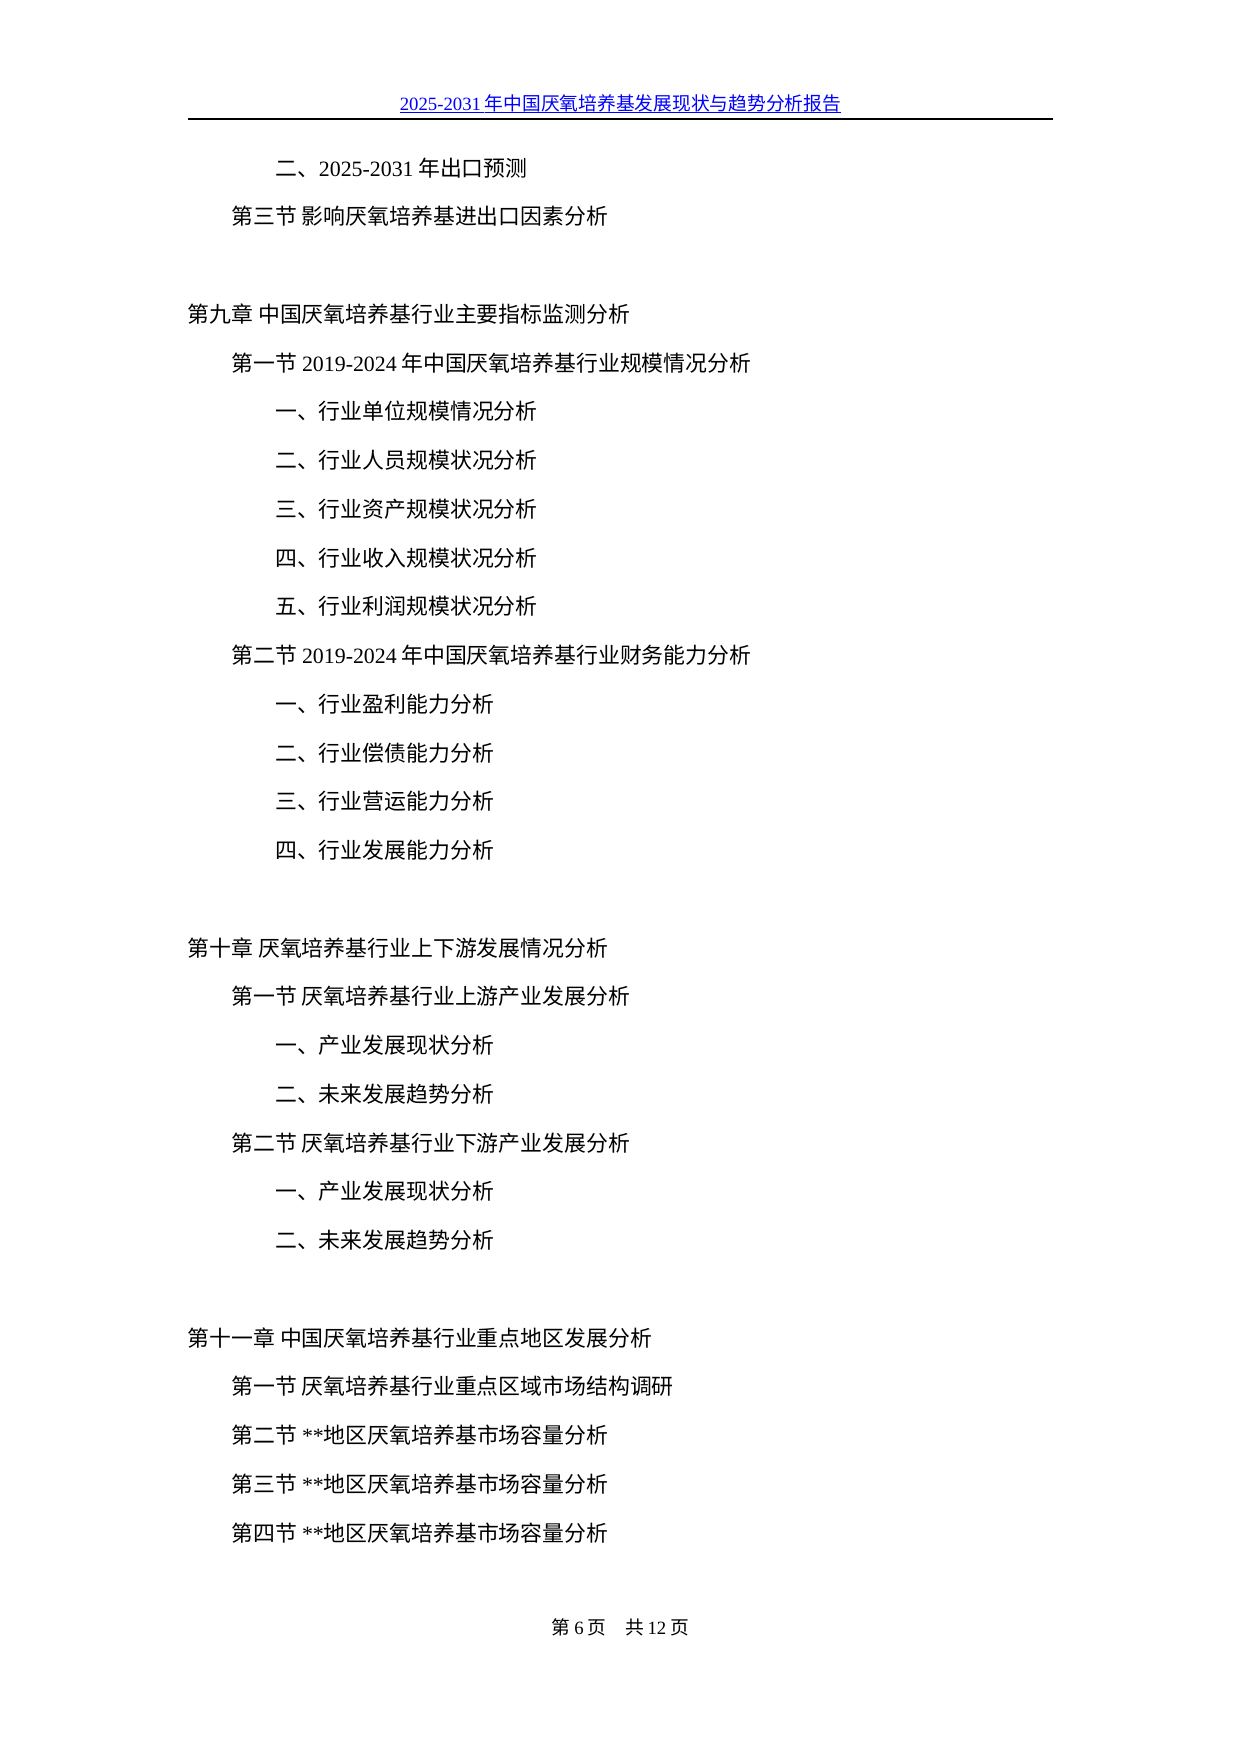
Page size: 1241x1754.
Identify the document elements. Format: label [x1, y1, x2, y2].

text [187, 150, 1053, 1548]
